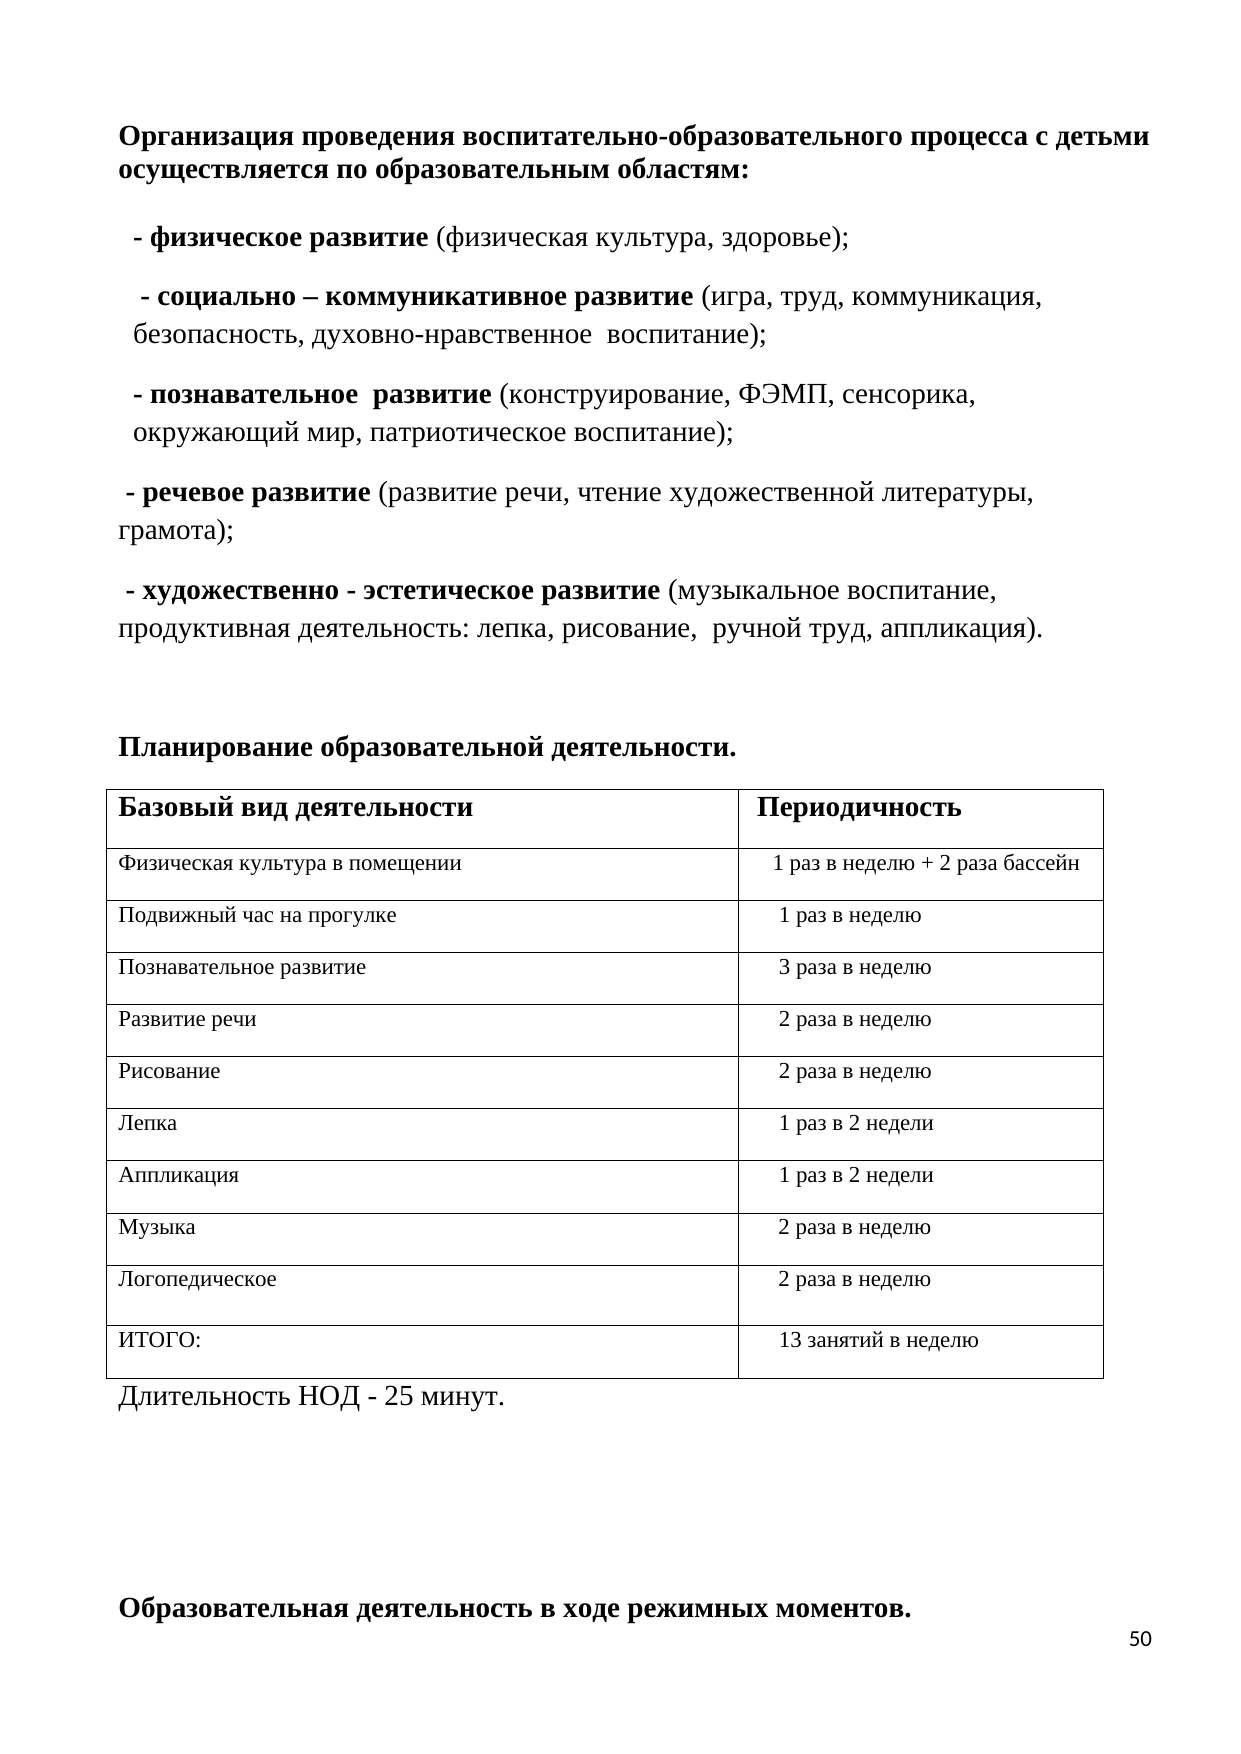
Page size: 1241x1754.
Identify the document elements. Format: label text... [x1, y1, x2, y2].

table_cell 2 раза в неделю [739, 1214, 1103, 1264]
text Организация проведения воспитательно-образовательного процесса с детьми осуществляется по образовательным областям: [118, 118, 1152, 185]
text - речевое развитие (развитие речи, чтение художественной литературы, грамота); [118, 474, 1152, 546]
table_cell Лепка [107, 1109, 738, 1160]
text Длительность НОД - 25 минут. [118, 1378, 1152, 1412]
table_cell Подвижный час на прогулке [107, 901, 738, 952]
text Образовательная деятельность в ходе режимных моментов. [118, 1590, 1152, 1624]
text Планирование образовательной деятельности. [118, 729, 1152, 763]
table_cell ИТОГО: [107, 1326, 738, 1377]
text - познавательное развитие (конструирование, ФЭМП, сенсорика, окружающий мир, патриотическое воспитание); [133, 376, 1152, 448]
text - художественно - эстетическое развитие (музыкальное воспитание, продуктивная деятельность: лепка, рисование, ручной труд, аппликация). [118, 572, 1152, 644]
table_header Периодичность [739, 790, 1103, 848]
table_cell Развитие речи [107, 1005, 738, 1056]
table_cell 2 раза в неделю [739, 1005, 1103, 1056]
table_cell Познавательное развитие [107, 953, 738, 1004]
table_cell 3 раза в неделю [739, 953, 1103, 1004]
table_cell 2 раза в неделю [739, 1057, 1103, 1108]
text - физическое развитие (физическая культура, здоровье); [133, 219, 1152, 252]
table_cell 13 занятий в неделю [739, 1326, 1103, 1377]
table_cell 1 раз в 2 недели [739, 1109, 1103, 1160]
table_cell Рисование [107, 1057, 738, 1108]
table_cell Аппликация [107, 1161, 738, 1212]
table_cell 2 раза в неделю [739, 1266, 1103, 1325]
table_cell 1 раз в неделю + 2 раза бассейн [739, 849, 1103, 900]
table_cell 1 раз в неделю [739, 901, 1103, 952]
table_cell 1 раз в 2 недели [739, 1161, 1103, 1212]
table_cell Логопедическое [107, 1266, 738, 1325]
table_cell Физическая культура в помещении [107, 849, 738, 900]
table_cell Музыка [107, 1214, 738, 1264]
text - социально – коммуникативное развитие (игра, труд, коммуникация, безопасность, духовно-нравственное воспитание); [133, 278, 1152, 350]
table_header Базовый вид деятельности [107, 790, 738, 848]
